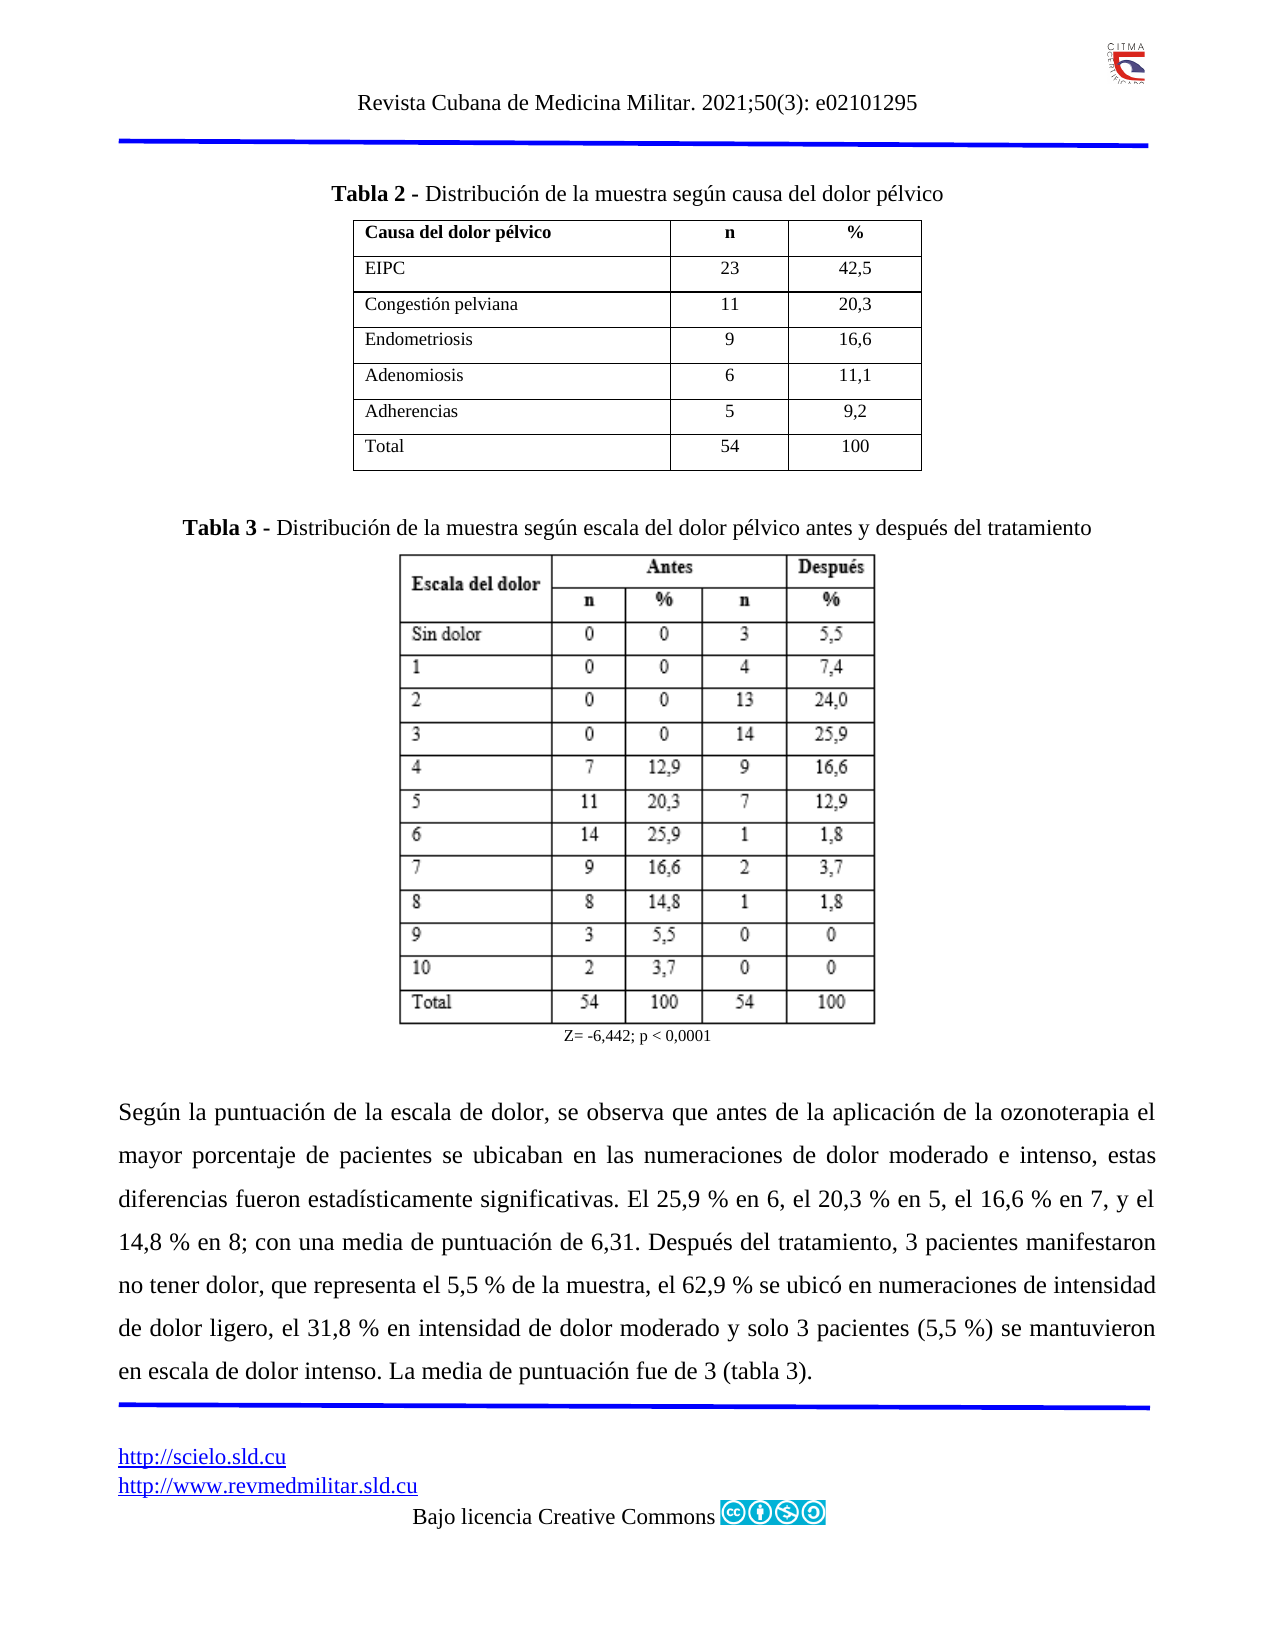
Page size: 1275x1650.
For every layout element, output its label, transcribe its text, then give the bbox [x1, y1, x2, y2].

table_cell 9,2 [789, 400, 921, 434]
text Tabla 3 - Distribución de la muestra según escala del dolor pélvico antes y después del tratamiento [118, 514, 1157, 541]
table_cell 6 [671, 364, 788, 399]
table_cell 23 [671, 257, 788, 291]
table_cell 11,1 [789, 364, 921, 399]
table_header n [671, 221, 788, 256]
table_cell 20,3 [789, 293, 921, 327]
table_cell Adenomiosis [354, 364, 670, 399]
table_cell Total [354, 435, 670, 470]
table_cell 9 [671, 328, 788, 363]
table_cell Adherencias [354, 400, 670, 434]
text Tabla 2 - Distribución de la muestra según causa del dolor pélvico [118, 181, 1157, 207]
picture [1107, 43, 1145, 84]
table_cell Congestión pelviana [354, 293, 670, 327]
table_cell 5 [671, 400, 788, 434]
table_cell 16,6 [789, 328, 921, 363]
text Según la puntuación de la escala de dolor, se observa que antes de la aplicación de la ozonoterapia el mayor porcentaje de pacientes se ubicaban en las numeraciones de dolor moderado e intenso, estas diferencias fueron estadísticamente significativas. El 25,9 % en 6, el 20,3 % en 5, el 16,6 % en 7, y el 14,8 % en 8; con una media de puntuación de 6,31. Después del tratamiento, 3 pacientes manifestaron no tener dolor, que representa el 5,5 % de la muestra, el 62,9 % se ubicó en numeraciones de intensidad de dolor ligero, el 31,8 % en intensidad de dolor moderado y solo 3 pacientes (5,5 %) se mantuvieron en escala de dolor intenso. La media de puntuación fue de 3 (tabla 3). [118, 1097, 1157, 1385]
text Z= -6,442; p < 0,0001 [118, 1026, 1157, 1045]
table_cell 54 [671, 435, 788, 470]
table_header Causa del dolor pélvico [354, 221, 670, 256]
picture [398, 553, 877, 1026]
table_cell 100 [789, 435, 921, 470]
table_cell EIPC [354, 257, 670, 291]
table_cell 11 [671, 293, 788, 327]
picture [720, 1500, 826, 1525]
table_cell Endometriosis [354, 328, 670, 363]
table_cell 42,5 [789, 257, 921, 291]
table_header % [789, 221, 921, 256]
